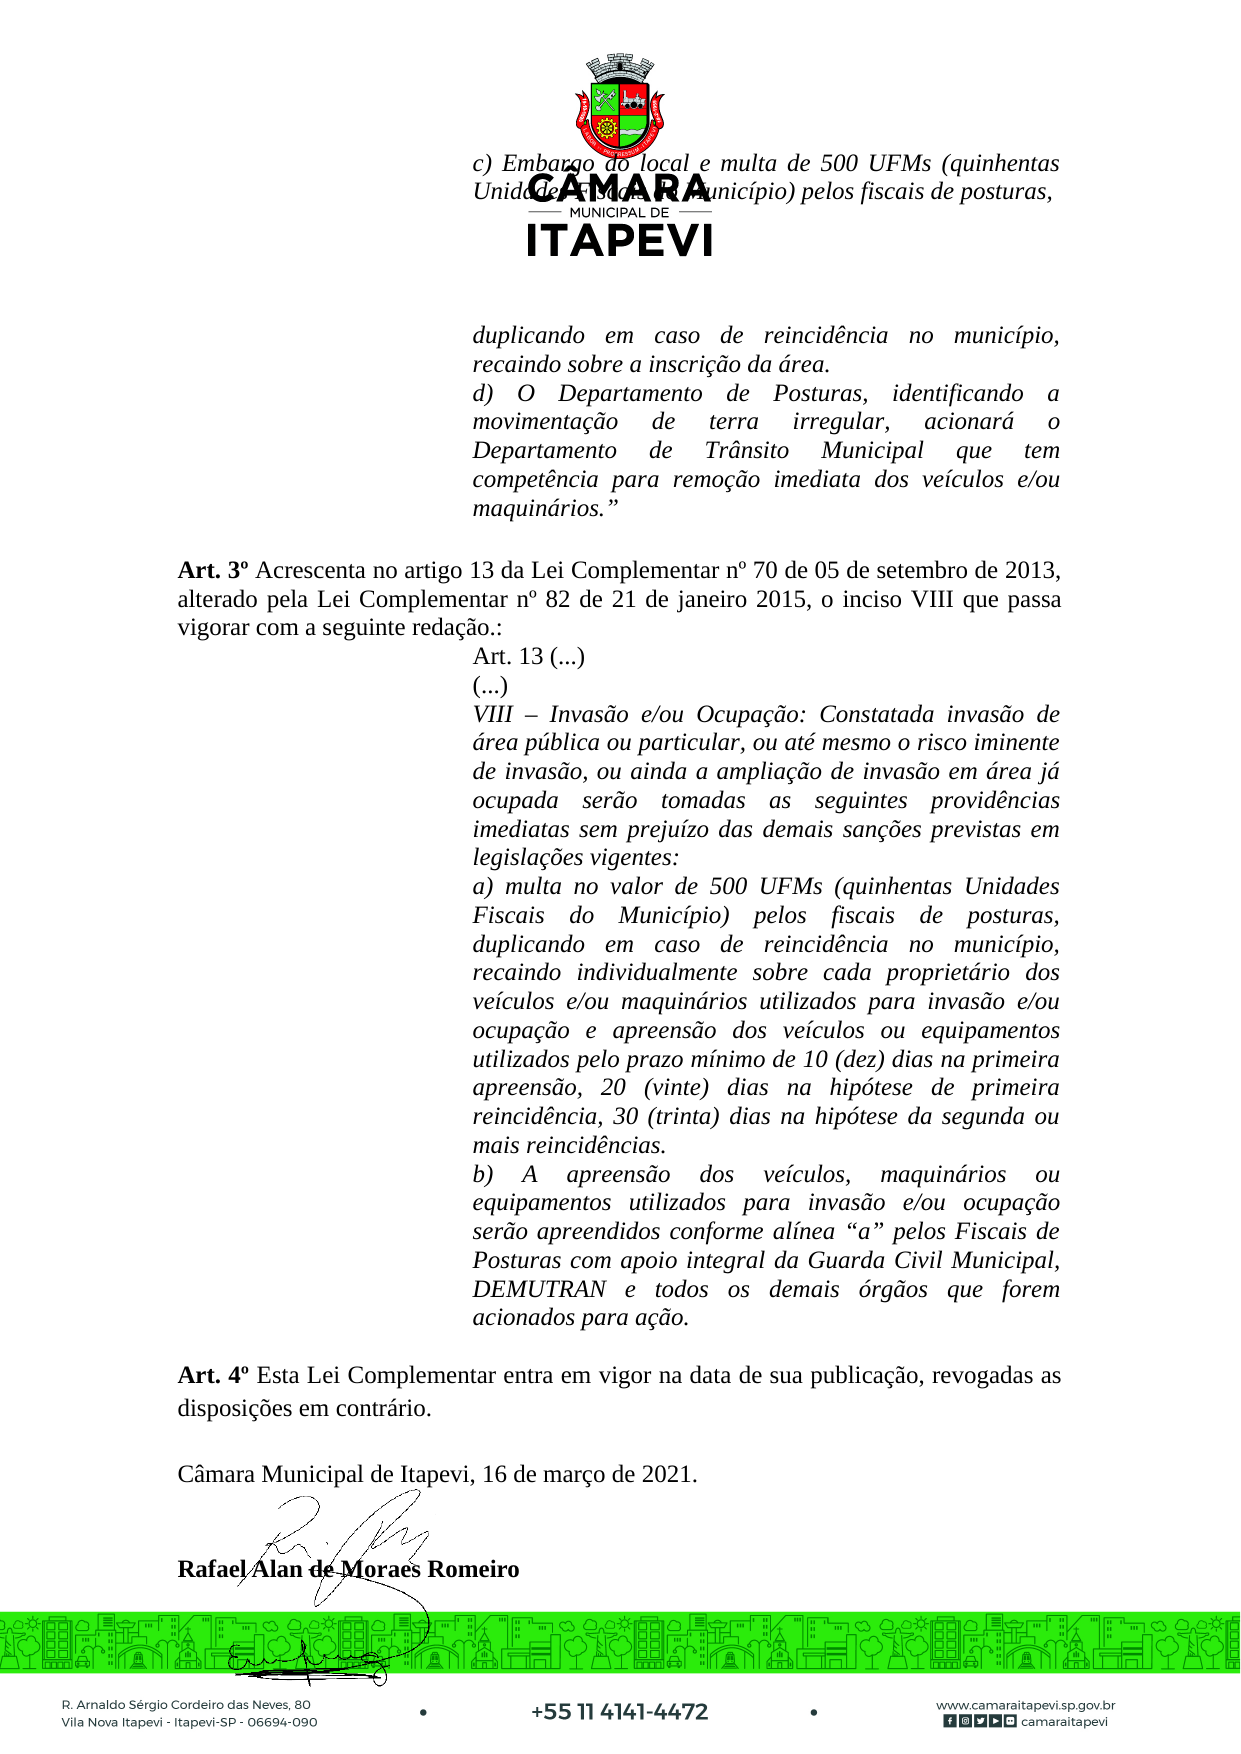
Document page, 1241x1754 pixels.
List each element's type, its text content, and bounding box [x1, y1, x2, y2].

text a) multa no valor de 500 UFMs (quinhentas Unidades Fiscais do Município) pelos fiscais de posturas, duplicando em caso de reincidência no município, recaindo individualmente sobre cada proprietário dos veículos e/ou maquinários utilizados para invasão e/ou ocupação e apreensão dos veículos ou equipamentos utilizados pelo prazo mínimo de 10 (dez) dias na primeira apreensão, 20 (vinte) dias na hipótese de primeira reincidência, 30 (trinta) dias na hipótese da segunda ou mais reincidências. [472, 871, 1063, 1159]
text d) O Departamento de Posturas, identificando a movimentação de terra irregular, acionará o Departamento de Trânsito Municipal que tem competência para remoção imediata dos veículos e/ou maquinários.” [472, 378, 1063, 521]
text duplicando em caso de reincidência no município, recaindo sobre a inscrição da área. [472, 320, 1063, 378]
text b) A apreensão dos veículos, maquinários ou equipamentos utilizados para invasão e/ou ocupação serão apreendidos conforme alínea “a” pelos Fiscais de Posturas com apoio integral da Guarda Civil Municipal, DEMUTRAN e todos os demais órgãos que forem acionados para ação. [472, 1159, 1063, 1331]
text Rafael Alan de Moraes Romeiro [177, 1554, 1063, 1582]
text VIII – Invasão e/ou Ocupação: Constatada invasão de área pública ou particular, ou até mesmo o risco iminente de invasão, ou ainda a ampliação de invasão em área já ocupada serão tomadas as seguintes providências imediatas sem prejuízo das demais sanções previstas em legislações vigentes: [472, 699, 1063, 871]
text Câmara Municipal de Itapevi, 16 de março de 2021. [177, 1459, 1063, 1488]
text Art. 13 (...) [177, 641, 1063, 670]
text Art. 4º Esta Lei Complementar entra em vigor na data de sua publicação, revogadas as disposições em contrário. [177, 1360, 1063, 1422]
text Art. 3º Acrescenta no artigo 13 da Lei Complementar nº 70 de 05 de setembro de 2013, alterado pela Lei Complementar nº 82 de 21 de janeiro 2015, o inciso VIII que passa vigorar com a seguinte redação.: [177, 555, 1063, 641]
picture [0, 0, 1241, 1754]
text (...) [177, 670, 1063, 699]
text c) Embargo do local e multa de 500 UFMs (quinhentas Unidades Fiscais do Município) pelos fiscais de posturas, [472, 148, 1063, 205]
